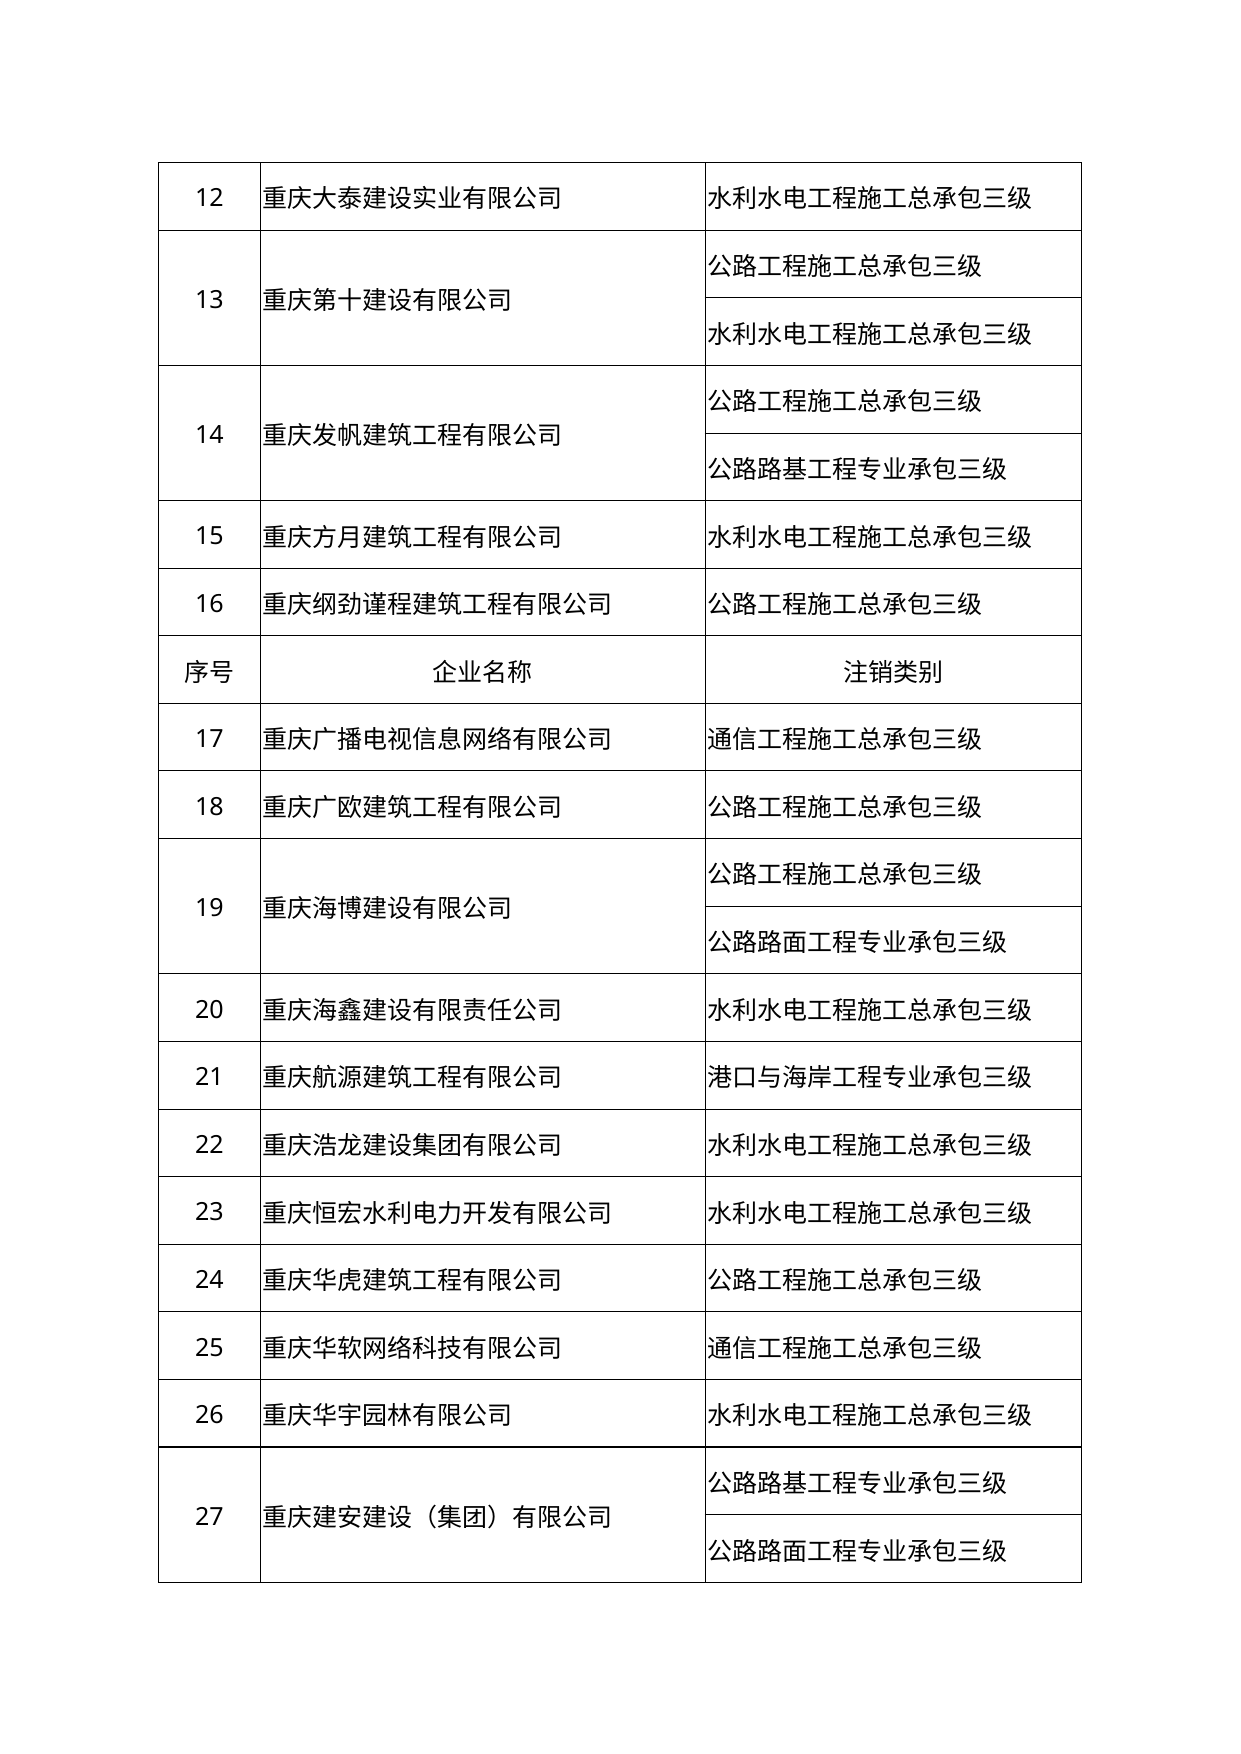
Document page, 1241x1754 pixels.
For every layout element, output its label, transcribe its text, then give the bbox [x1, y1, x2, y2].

table_cell 公路工程施工总承包三级 [706, 839, 1081, 906]
table_cell 重庆广欧建筑工程有限公司 [261, 771, 705, 838]
table_cell 公路路基工程专业承包三级 [706, 1448, 1081, 1514]
table_cell 公路工程施工总承包三级 [706, 231, 1081, 297]
table_cell 27 [159, 1448, 260, 1582]
table_cell 公路路面工程专业承包三级 [706, 1515, 1081, 1582]
table_cell 17 [159, 704, 260, 770]
table_cell 13 [159, 231, 260, 365]
table_cell 20 [159, 974, 260, 1041]
table_cell 序号 [159, 636, 260, 703]
table_cell 重庆方月建筑工程有限公司 [261, 501, 705, 568]
table_cell 通信工程施工总承包三级 [706, 704, 1081, 770]
table_cell 15 [159, 501, 260, 568]
table_cell 重庆恒宏水利电力开发有限公司 [261, 1177, 705, 1244]
table_cell 23 [159, 1177, 260, 1244]
table_cell 公路路基工程专业承包三级 [706, 434, 1081, 500]
table_cell 公路工程施工总承包三级 [706, 366, 1081, 432]
table_cell 重庆广播电视信息网络有限公司 [261, 704, 705, 770]
table_cell 14 [159, 366, 260, 500]
table_cell 公路工程施工总承包三级 [706, 1245, 1081, 1311]
table_cell 水利水电工程施工总承包三级 [706, 1110, 1081, 1176]
table_cell 水利水电工程施工总承包三级 [706, 501, 1081, 568]
table_cell 重庆第十建设有限公司 [261, 231, 705, 365]
table_cell 水利水电工程施工总承包三级 [706, 974, 1081, 1041]
table_cell 24 [159, 1245, 260, 1311]
table_cell 水利水电工程施工总承包三级 [706, 1380, 1081, 1446]
table_cell 重庆海鑫建设有限责任公司 [261, 974, 705, 1041]
table_cell 16 [159, 569, 260, 635]
table_cell 重庆航源建筑工程有限公司 [261, 1042, 705, 1108]
table_cell 公路工程施工总承包三级 [706, 771, 1081, 838]
table_cell 公路路面工程专业承包三级 [706, 907, 1081, 973]
table_cell 21 [159, 1042, 260, 1108]
table_cell 重庆华宇园林有限公司 [261, 1380, 705, 1446]
table_cell 企业名称 [261, 636, 705, 703]
table_cell 公路工程施工总承包三级 [706, 569, 1081, 635]
table_cell 通信工程施工总承包三级 [706, 1312, 1081, 1379]
table_cell 26 [159, 1380, 260, 1446]
table_cell 水利水电工程施工总承包三级 [706, 163, 1081, 229]
table_cell 重庆华软网络科技有限公司 [261, 1312, 705, 1379]
table_cell 重庆发帆建筑工程有限公司 [261, 366, 705, 500]
table_cell 重庆华虎建筑工程有限公司 [261, 1245, 705, 1311]
table_cell 水利水电工程施工总承包三级 [706, 1177, 1081, 1244]
table_cell 水利水电工程施工总承包三级 [706, 298, 1081, 365]
table_cell 注销类别 [706, 636, 1081, 703]
table_cell 重庆浩龙建设集团有限公司 [261, 1110, 705, 1176]
table_cell 重庆海博建设有限公司 [261, 839, 705, 973]
table_cell 19 [159, 839, 260, 973]
table_cell 18 [159, 771, 260, 838]
table_cell 重庆建安建设（集团）有限公司 [261, 1448, 705, 1582]
table_cell 12 [159, 163, 260, 229]
table_cell 重庆纲劲谨程建筑工程有限公司 [261, 569, 705, 635]
table_cell 重庆大泰建设实业有限公司 [261, 163, 705, 229]
table_cell 22 [159, 1110, 260, 1176]
table_cell 港口与海岸工程专业承包三级 [706, 1042, 1081, 1108]
table_cell 25 [159, 1312, 260, 1379]
